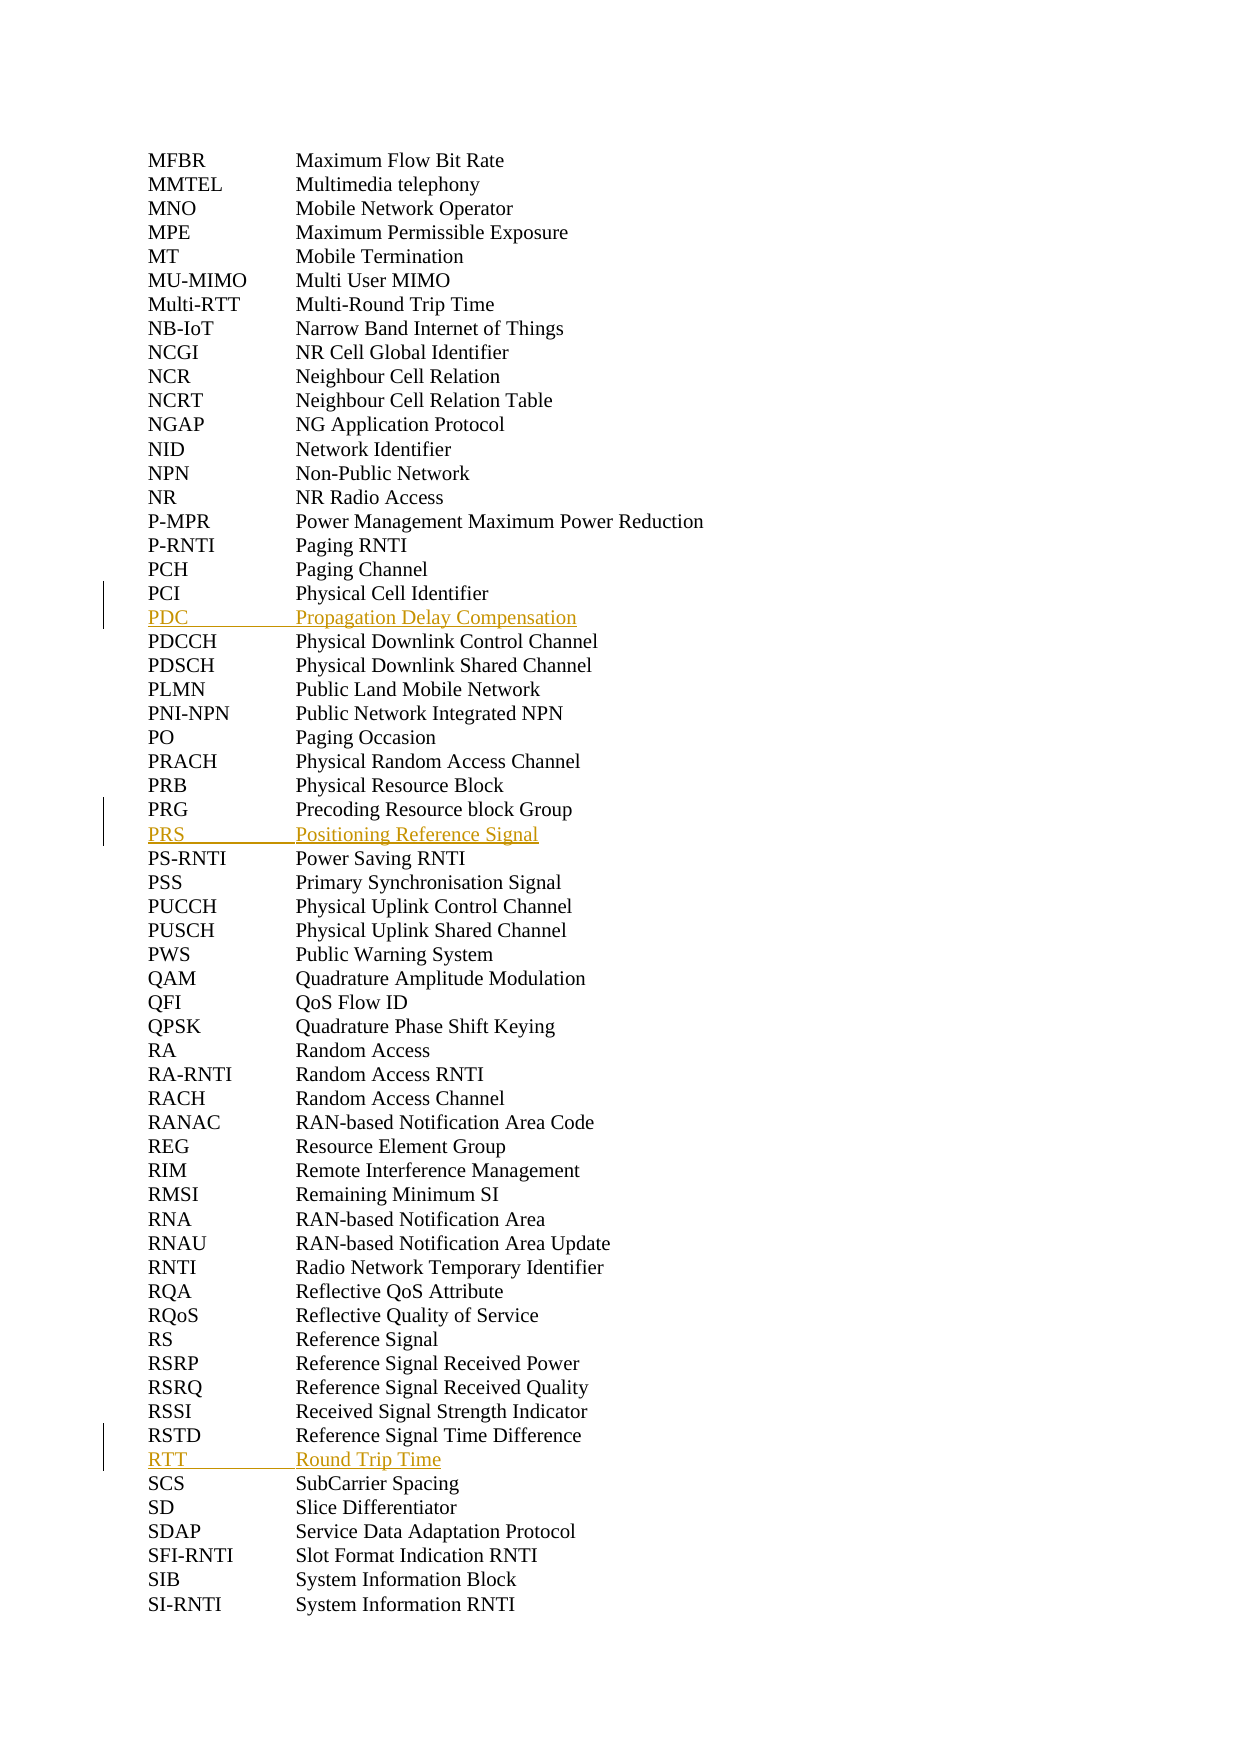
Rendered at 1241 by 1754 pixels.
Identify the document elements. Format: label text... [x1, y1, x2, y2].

text SD Slice Differentiator [148, 1495, 1122, 1519]
text PNI-NPN Public Network Integrated NPN [148, 701, 1122, 725]
text P-RNTI Paging RNTI [148, 533, 1122, 557]
text NID Network Identifier [148, 436, 1122, 461]
text MPE Maximum Permissible Exposure [148, 220, 1122, 244]
text RA Random Access [148, 1038, 1122, 1062]
text MNO Mobile Network Operator [148, 196, 1122, 220]
text QAM Quadrature Amplitude Modulation [148, 966, 1122, 990]
text RSRP Reference Signal Received Power [148, 1351, 1122, 1375]
text RQoS Reflective Quality of Service [148, 1303, 1122, 1327]
text RMSI Remaining Minimum SI [148, 1182, 1122, 1206]
text RSRQ Reference Signal Received Quality [148, 1375, 1122, 1399]
text PWS Public Warning System [148, 942, 1122, 966]
text MMTEL Multimedia telephony [148, 172, 1122, 196]
text PO Paging Occasion [148, 725, 1122, 749]
text RSSI Received Signal Strength Indicator [148, 1399, 1122, 1423]
text SIB System Information Block [148, 1567, 1122, 1591]
text RNAU RAN-based Notification Area Update [148, 1231, 1122, 1254]
text NCRT Neighbour Cell Relation Table [148, 388, 1122, 412]
text RA-RNTI Random Access RNTI [148, 1062, 1122, 1086]
text MU-MIMO Multi User MIMO [148, 268, 1122, 292]
text P-MPR Power Management Maximum Power Reduction [148, 509, 1122, 533]
text SCS SubCarrier Spacing [148, 1471, 1122, 1495]
text RSTD Reference Signal Time Difference [148, 1423, 1122, 1447]
text SDAP Service Data Adaptation Protocol [148, 1519, 1122, 1543]
text NGAP NG Application Protocol [148, 412, 1122, 436]
text MT Mobile Termination [148, 244, 1122, 268]
text PS-RNTI Power Saving RNTI [148, 846, 1122, 869]
text RIM Remote Interference Management [148, 1158, 1122, 1182]
text SFI-RNTI Slot Format Indication RNTI [148, 1543, 1122, 1567]
text NR NR Radio Access [148, 484, 1122, 509]
text RS Reference Signal [148, 1327, 1122, 1351]
text PCH Paging Channel [148, 557, 1122, 581]
text PUSCH Physical Uplink Shared Channel [148, 918, 1122, 942]
text NCR Neighbour Cell Relation [148, 364, 1122, 388]
text MFBR Maximum Flow Bit Rate [148, 148, 1122, 172]
text PDCCH Physical Downlink Control Channel [148, 629, 1122, 653]
text PRACH Physical Random Access Channel [148, 749, 1122, 773]
text PLMN Public Land Mobile Network [148, 677, 1122, 701]
text Multi-RTT Multi-Round Trip Time [148, 292, 1122, 316]
text PUCCH Physical Uplink Control Channel [148, 894, 1122, 918]
text PDSCH Physical Downlink Shared Channel [148, 653, 1122, 677]
text PSS Primary Synchronisation Signal [148, 869, 1122, 894]
text SI-RNTI System Information RNTI [148, 1591, 1122, 1616]
text RQA Reflective QoS Attribute [148, 1279, 1122, 1303]
text RNA RAN-based Notification Area [148, 1206, 1122, 1231]
text QPSK Quadrature Phase Shift Keying [148, 1014, 1122, 1038]
text RNTI Radio Network Temporary Identifier [148, 1254, 1122, 1279]
text NB-IoT Narrow Band Internet of Things [148, 316, 1122, 340]
text NPN Non-Public Network [148, 461, 1122, 484]
text RANAC RAN-based Notification Area Code [148, 1110, 1122, 1134]
text PRB Physical Resource Block [148, 773, 1122, 797]
text REG Resource Element Group [148, 1134, 1122, 1158]
text NCGI NR Cell Global Identifier [148, 340, 1122, 364]
text PCI Physical Cell Identifier [148, 581, 1122, 605]
text PRG Precoding Resource block Group [148, 797, 1122, 821]
text QFI QoS Flow ID [148, 990, 1122, 1014]
text RACH Random Access Channel [148, 1086, 1122, 1110]
